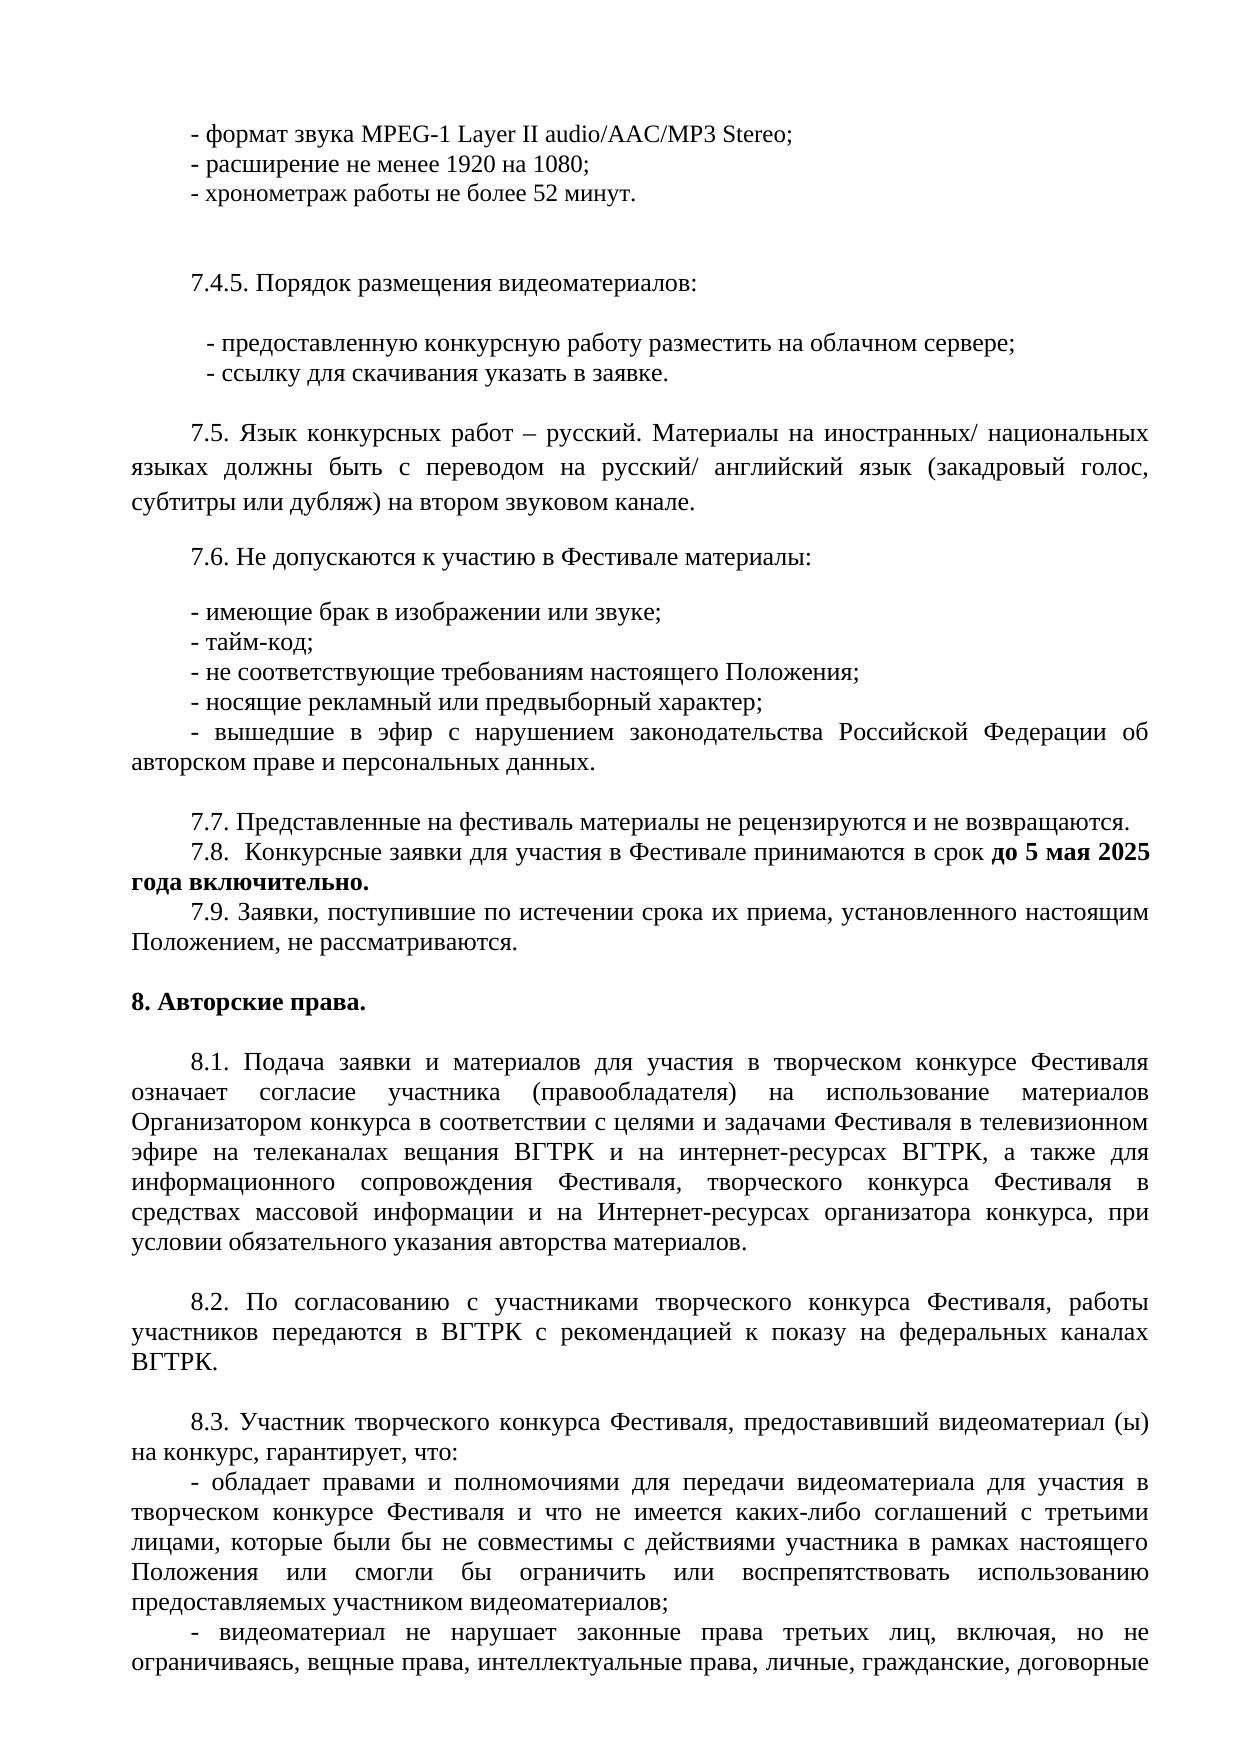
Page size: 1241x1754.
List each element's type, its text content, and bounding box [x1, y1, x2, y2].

text - расширение не менее 1920 на 1080; [131, 148, 1150, 178]
text 7.7. Представленные на фестиваль материалы не рецензируются и не возвращаются. [131, 806, 1150, 836]
text 7.5. Язык конкурсных работ – русский. Материалы на иностранных/ национальных языках должны быть с переводом на русский/ английский язык (закадровый голос, субтитры или дубляж) на втором звуковом канале. [131, 417, 1150, 516]
text - не соответствующие требованиям настоящего Положения; [131, 656, 1150, 686]
text 7.6. Не допускаются к участию в Фестивале материалы: [131, 541, 1150, 571]
text 8. Авторские права. [131, 986, 1150, 1016]
text 7.4.5. Порядок размещения видеоматериалов: [131, 267, 1150, 297]
text 8.1. Подача заявки и материалов для участия в творческом конкурсе Фестиваля означает согласие участника (правообладателя) на использование материалов Организатором конкурса в соответствии с целями и задачами Фестиваля в телевизионном эфире на телеканалах вещания ВГТРК и на интернет-ресурсах ВГТРК, а также для информационного сопровождения Фестиваля, творческого конкурса Фестиваля в средствах массовой информации и на Интернет-ресурсах организатора конкурса, при условии обязательного указания авторства материалов. [131, 1046, 1150, 1256]
text - обладает правами и полномочиями для передачи видеоматериала для участия в творческом конкурсе Фестиваля и что не имеется каких-либо соглашений с третьими лицами, которые были бы не совместимы с действиями участника в рамках настоящего Положения или смогли бы ограничить или воспрепятствовать использованию предоставляемых участником видеоматериалов; [131, 1466, 1150, 1616]
text - формат звука MPEG-1 Layer II audio/AAC/MP3 Stereo; [131, 118, 1150, 148]
text 8.2. По согласованию с участниками творческого конкурса Фестиваля, работы участников передаются в ВГТРК с рекомендацией к показу на федеральных каналах ВГТРК. [131, 1286, 1150, 1376]
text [131, 1616, 1150, 1676]
text - вышедшие в эфир с нарушением законодательства Российской Федерации об авторском праве и персональных данных. [131, 716, 1150, 776]
text - тайм-код; [131, 626, 1150, 656]
text 7.8. Конкурсные заявки для участия в Фестивале принимаются в срок до 5 мая 2025 года включительно. [131, 836, 1150, 896]
text 7.9. Заявки, поступившие по истечении срока их приема, установленного настоящим Положением, не рассматриваются. [131, 896, 1150, 956]
text - хронометраж работы не более 52 минут. [131, 178, 1150, 207]
text 8.3. Участник творческого конкурса Фестиваля, предоставивший видеоматериал (ы) на конкурс, гарантирует, что: [131, 1406, 1150, 1466]
text - носящие рекламный или предвыборный характер; [131, 686, 1150, 716]
text - предоставленную конкурсную работу разместить на облачном сервере; [206, 327, 1150, 357]
text - имеющие брак в изображении или звуке; [131, 596, 1150, 626]
text - ссылку для скачивания указать в заявке. [206, 357, 1150, 387]
